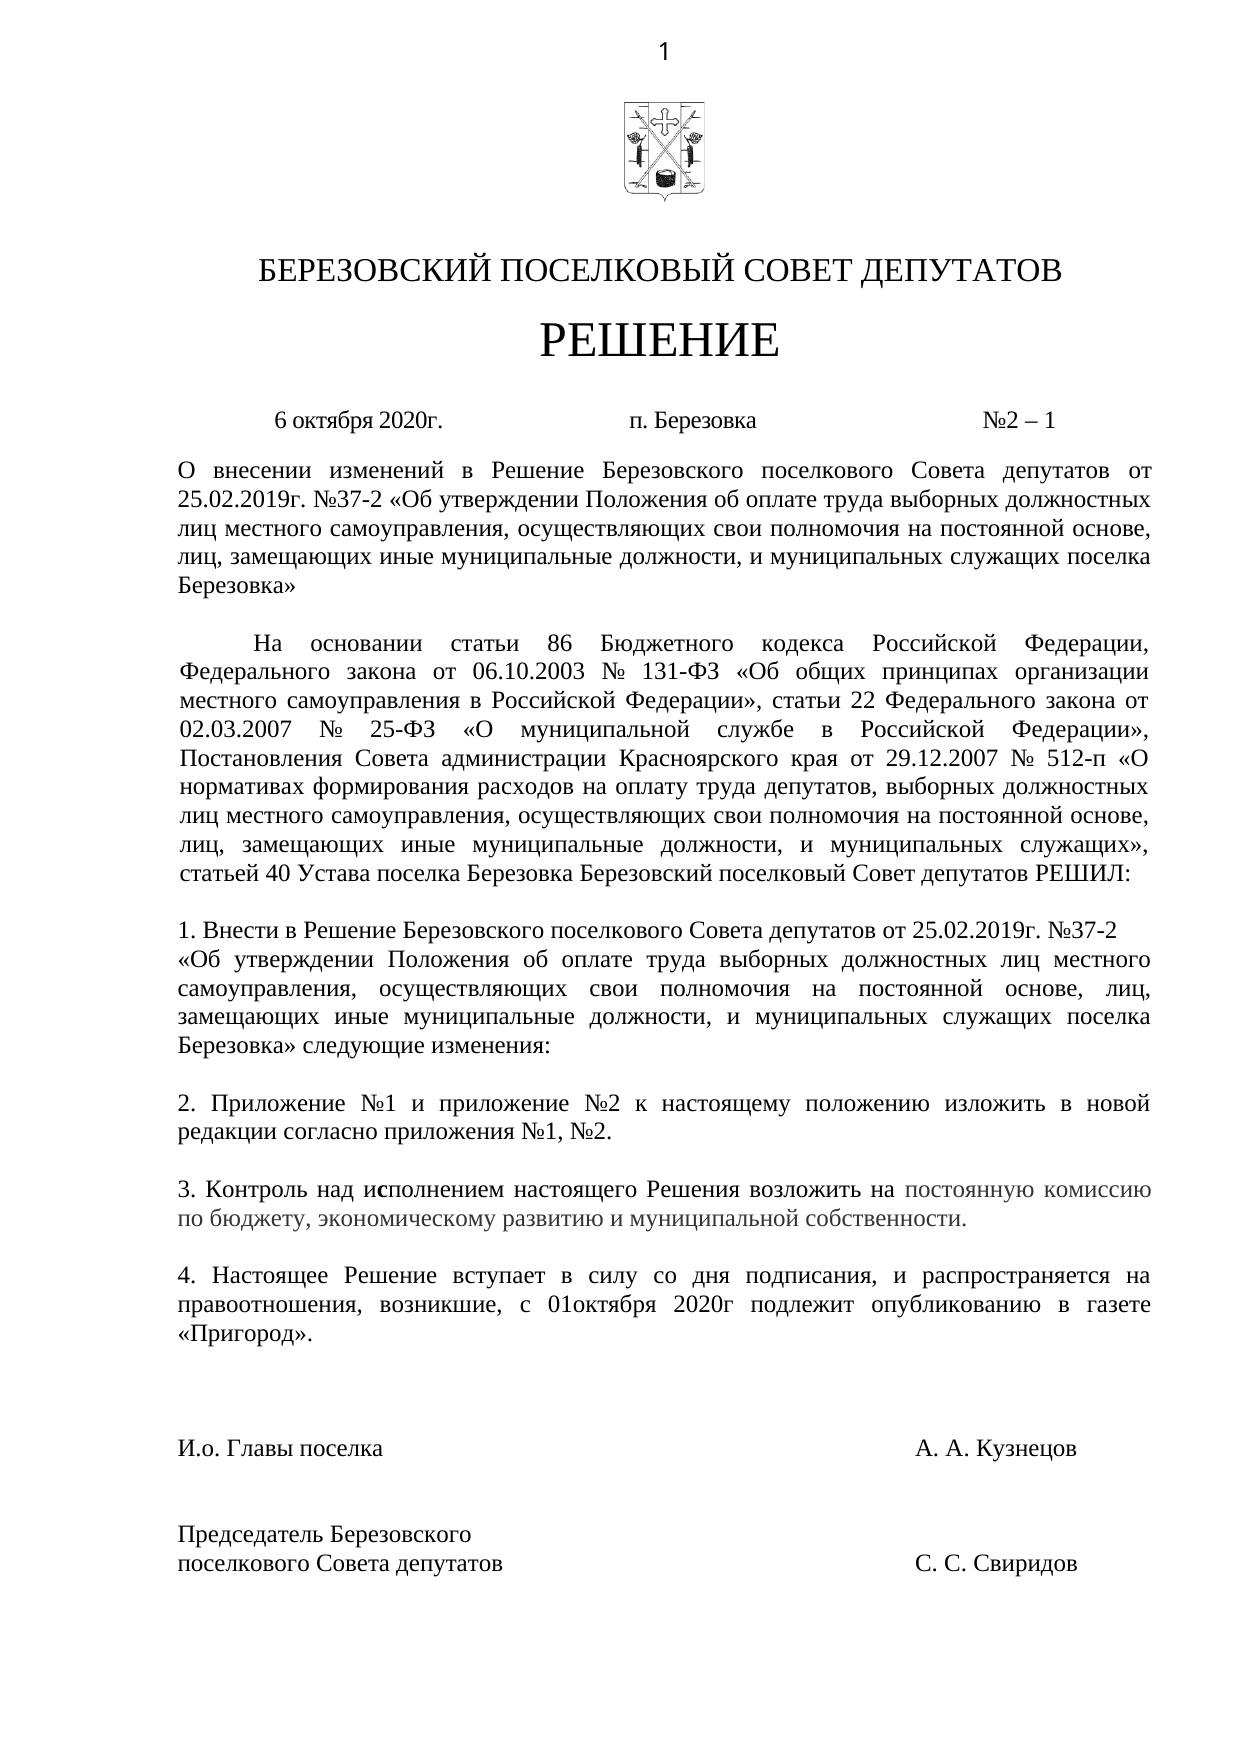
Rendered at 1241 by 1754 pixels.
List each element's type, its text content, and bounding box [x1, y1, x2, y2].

text На основании статьи 86 Бюджетного кодекса Российской Федерации, Федерального закона от 06.10.2003 № 131-ФЗ «Об общих принципах организации местного самоуправления в Российской Федерации», статьи 22 Федерального закона от 02.03.2007 № 25-ФЗ «О муниципальной службе в Российской Федерации», Постановления Совета администрации Красноярского края от 29.12.2007 № 512-п «О нормативах формирования расходов на оплату труда депутатов, выборных должностных лиц местного самоуправления, осуществляющих свои полномочия на постоянной основе, лиц, замещающих иные муниципальные должности, и муниципальных служащих», статьей 40 Устава поселка Березовка Березовский поселковый Совет депутатов РЕШИЛ: [179, 628, 1149, 886]
text 6 октября 2020г. п. Березовка №2 – 1 [177, 406, 1152, 434]
picture [624, 102, 705, 203]
text 3. Контроль над исполнением настоящего Решения возложить на постоянную комиссию по бюджету, экономическому развитию и муниципальной собственности. [177, 1174, 1152, 1231]
text О внесении изменений в Решение Березовского поселкового Совета депутатов от 25.02.2019г. №37-2 «Об утверждении Положения об оплате труда выборных должностных лиц местного самоуправления, осуществляющих свои полномочия на постоянной основе, лиц, замещающих иные муниципальные должности, и муниципальных служащих поселка Березовка» [177, 455, 1152, 599]
text 4. Настоящее Решение вступает в силу со дня подписания, и распространяется на правоотношения, возникшие, с 01октября 2020г подлежит опубликованию в газете «Пригород». [177, 1260, 1152, 1346]
text 2. Приложение №1 и приложение №2 к настоящему положению изложить в новой редакции согласно приложения №1, №2. [177, 1088, 1152, 1145]
table_cell РЕШЕНИЕ [166, 309, 1155, 388]
text «Об утверждении Положения об оплате труда выборных должностных лиц местного самоуправления, осуществляющих свои полномочия на постоянной основе, лиц, замещающих иные муниципальные должности, и муниципальных служащих поселка Березовка» следующие изменения: [177, 944, 1152, 1059]
text И.о. Главы поселка А. А. Кузнецов [177, 1433, 1152, 1461]
table_cell БЕРЕЗОВСКИЙ ПОСЕЛКОВЫЙ СОВЕТ ДЕПУТАТОВ [166, 250, 1155, 309]
table_header [166, 102, 1163, 250]
text поселкового Совета депутатов С. С. Свиридов [177, 1548, 1152, 1576]
text Председатель Березовского [177, 1519, 1152, 1548]
text 1. Внести в Решение Березовского поселкового Совета депутатов от 25.02.2019г. №37-2 [177, 915, 1152, 944]
